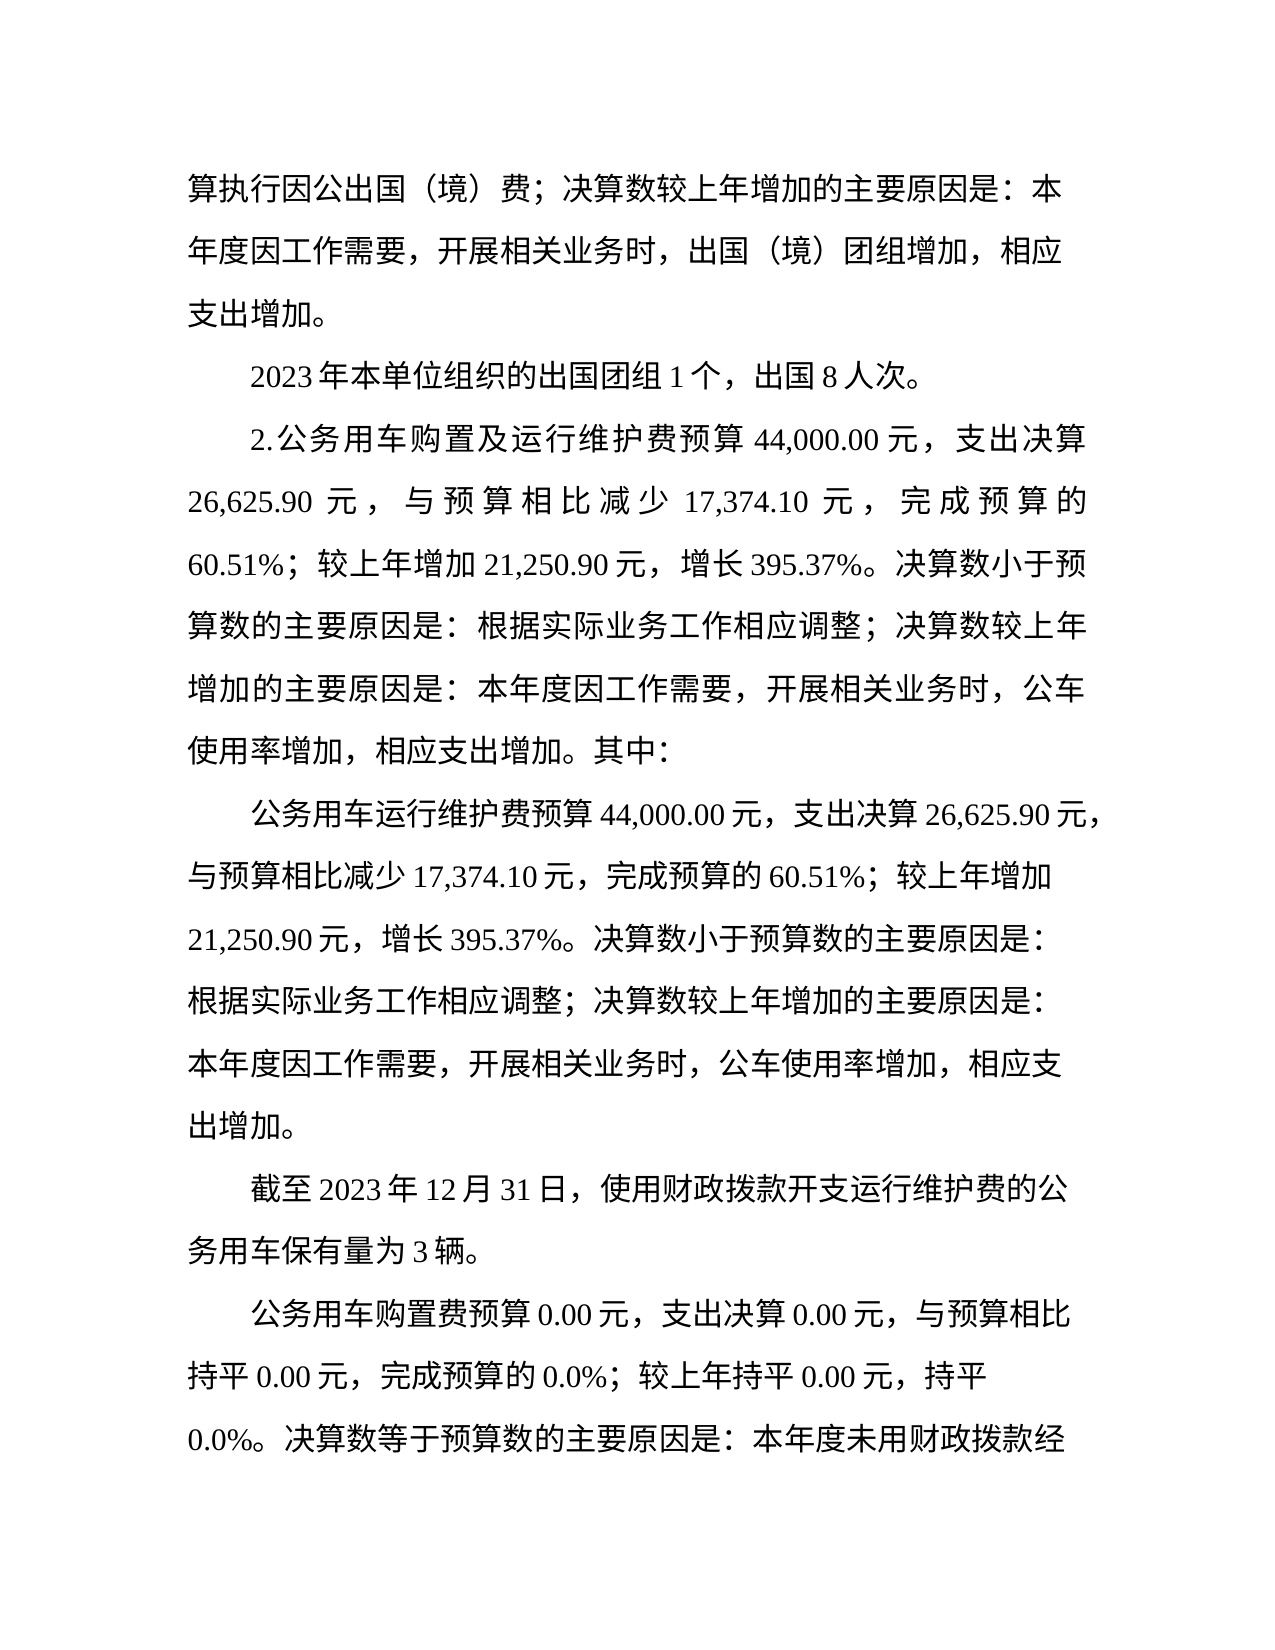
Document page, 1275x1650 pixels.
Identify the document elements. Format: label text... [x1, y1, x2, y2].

text 2.公务用车购置及运行维护费预算44,000.00元，支出决算26,625.90元，与预算相比减少17,374.10元，完成预算的60.51%；较上年增加21,250.90元，增长395.37%。决算数小于预算数的主要原因是：根据实际业务工作相应调整；决算数较上年增加的主要原因是：本年度因工作需要，开展相关业务时，公车使用率增加，相应支出增加。其中： [187, 400, 1087, 775]
text 2023年本单位组织的出国团组1个，出国8人次。 [187, 337, 1087, 400]
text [187, 1275, 1087, 1462]
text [187, 150, 1087, 337]
text 公务用车运行维护费预算44,000.00元，支出决算26,625.90元，与预算相比减少17,374.10元，完成预算的60.51%；较上年增加21,250.90元，增长395.37%。决算数小于预算数的主要原因是：根据实际业务工作相应调整；决算数较上年增加的主要原因是：本年度因工作需要，开展相关业务时，公车使用率增加，相应支出增加。 [187, 775, 1087, 1150]
text 截至2023年12月31日，使用财政拨款开支运行维护费的公务用车保有量为3辆。 [187, 1150, 1087, 1275]
